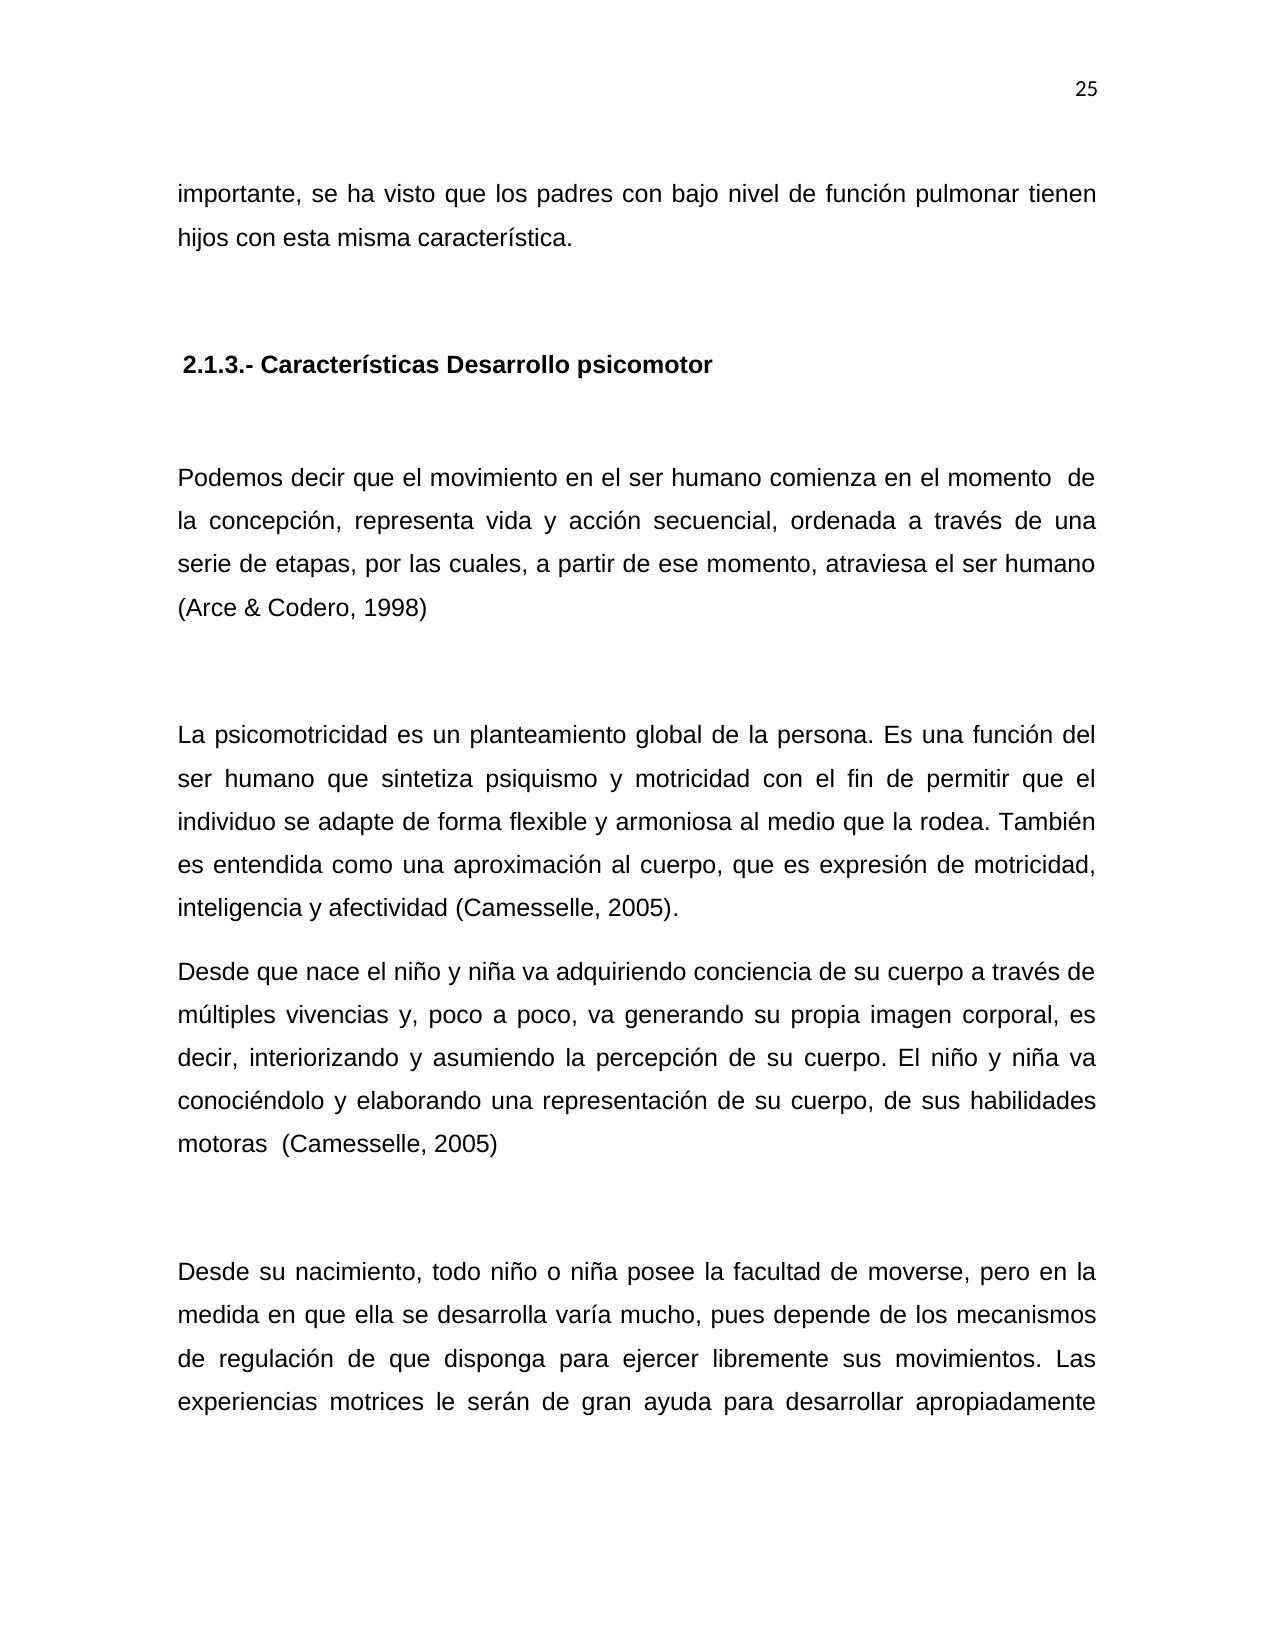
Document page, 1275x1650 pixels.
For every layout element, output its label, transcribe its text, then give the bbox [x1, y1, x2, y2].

subtitle 2.1.3.- Características Desarrollo psicomotor [177, 351, 1098, 379]
text La psicomotricidad es un planteamiento global de la persona. Es una función del ser humano que sintetiza psiquismo y motricidad con el fin de permitir que el individuo se adapte de forma flexible y armoniosa al medio que la rodea. También es entendida como una aproximación al cuerpo, que es expresión de motricidad, inteligencia y afectividad . [177, 720, 1098, 922]
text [177, 1257, 1098, 1415]
text Podemos decir que el movimiento en el ser humano comienza en el momento de la concepción, representa vida y acción secuencial, ordenada a través de una serie de etapas, por las cuales, a partir de ese momento, atraviesa el ser humano [177, 463, 1098, 621]
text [177, 179, 1098, 251]
text Desde que nace el niño y niña va adquiriendo conciencia de su cuerpo a través de múltiples vivencias y, poco a poco, va generando su propia imagen corporal, es decir, interiorizando y asumiendo la percepción de su cuerpo. El niño y niña va conociéndolo y elaborando una representación de su cuerpo, de sus habilidades motoras [177, 957, 1098, 1158]
